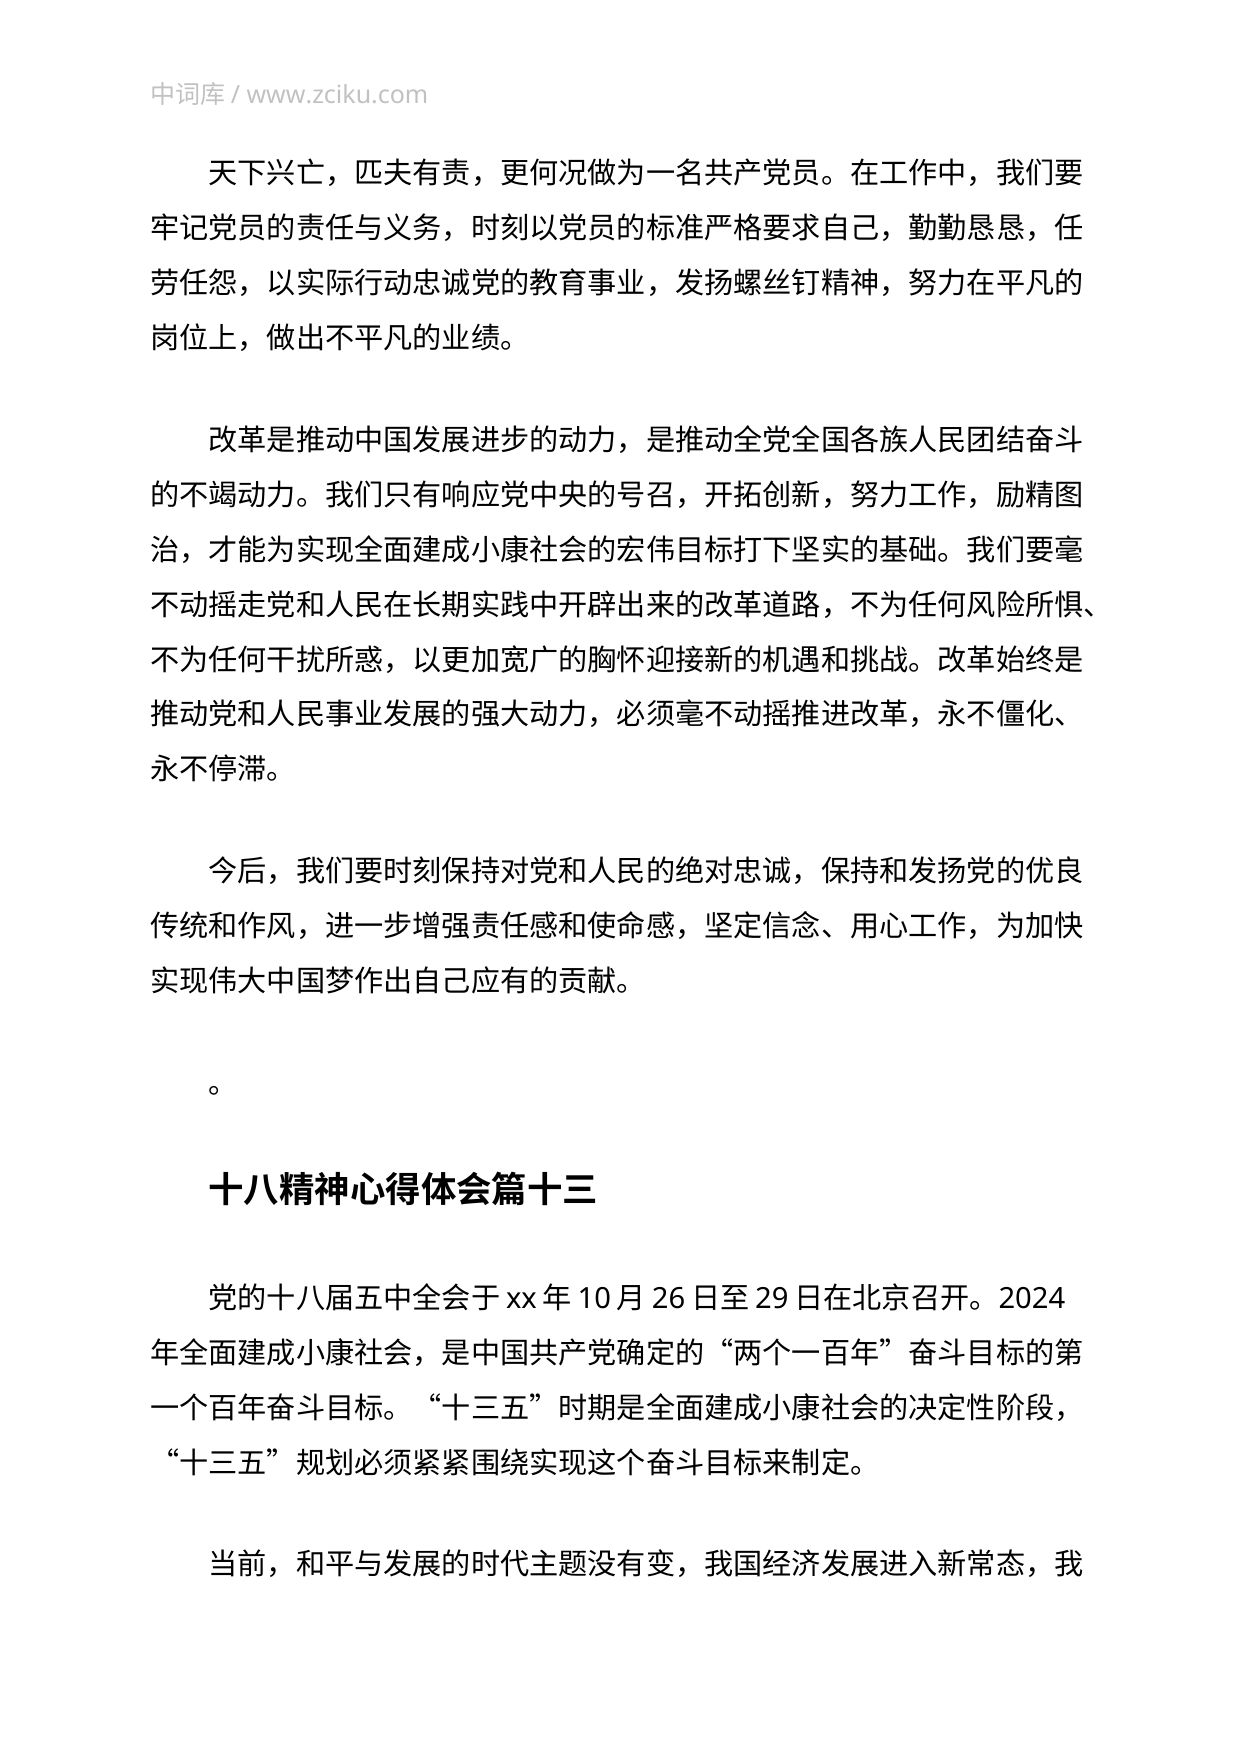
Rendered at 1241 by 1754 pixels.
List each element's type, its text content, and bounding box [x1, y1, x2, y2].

text 天下兴亡，匹夫有责，更何况做为一名共产党员。在工作中，我们要牢记党员的责任与义务，时刻以党员的标准严格要求自己，勤勤恳恳，任劳任怨，以实际行动忠诚党的教育事业，发扬螺丝钉精神，努力在平凡的岗位上，做出不平凡的业绩。 [150, 150, 1090, 357]
text 今后，我们要时刻保持对党和人民的绝对忠诚，保持和发扬党的优良传统和作风，进一步增强责任感和使命感，坚定信念、用心工作，为加快实现伟大中国梦作出自己应有的贡献。 [150, 848, 1090, 1000]
text 。 [150, 1059, 1090, 1101]
text 十八精神心得体会篇十三 [150, 1161, 1090, 1212]
text 改革是推动中国发展进步的动力，是推动全党全国各族人民团结奋斗的不竭动力。我们只有响应党中央的号召，开拓创新，努力工作，励精图治，才能为实现全面建成小康社会的宏伟目标打下坚实的基础。我们要毫不动摇走党和人民在长期实践中开辟出来的改革道路，不为任何风险所惧、不为任何干扰所惑，以更加宽广的胸怀迎接新的机遇和挑战。改革始终是推动党和人民事业发展的强大动力，必须毫不动摇推进改革，永不僵化、永不停滞。 [150, 416, 1090, 788]
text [150, 1541, 1090, 1583]
text 党的十八届五中全会于xx年10月26日至29日在北京召开。2024年全面建成小康社会，是中国共产党确定的“两个一百年”奋斗目标的第一个百年奋斗目标。“十三五”时期是全面建成小康社会的决定性阶段，“十三五”规划必须紧紧围绕实现这个奋斗目标来制定。 [150, 1274, 1090, 1481]
